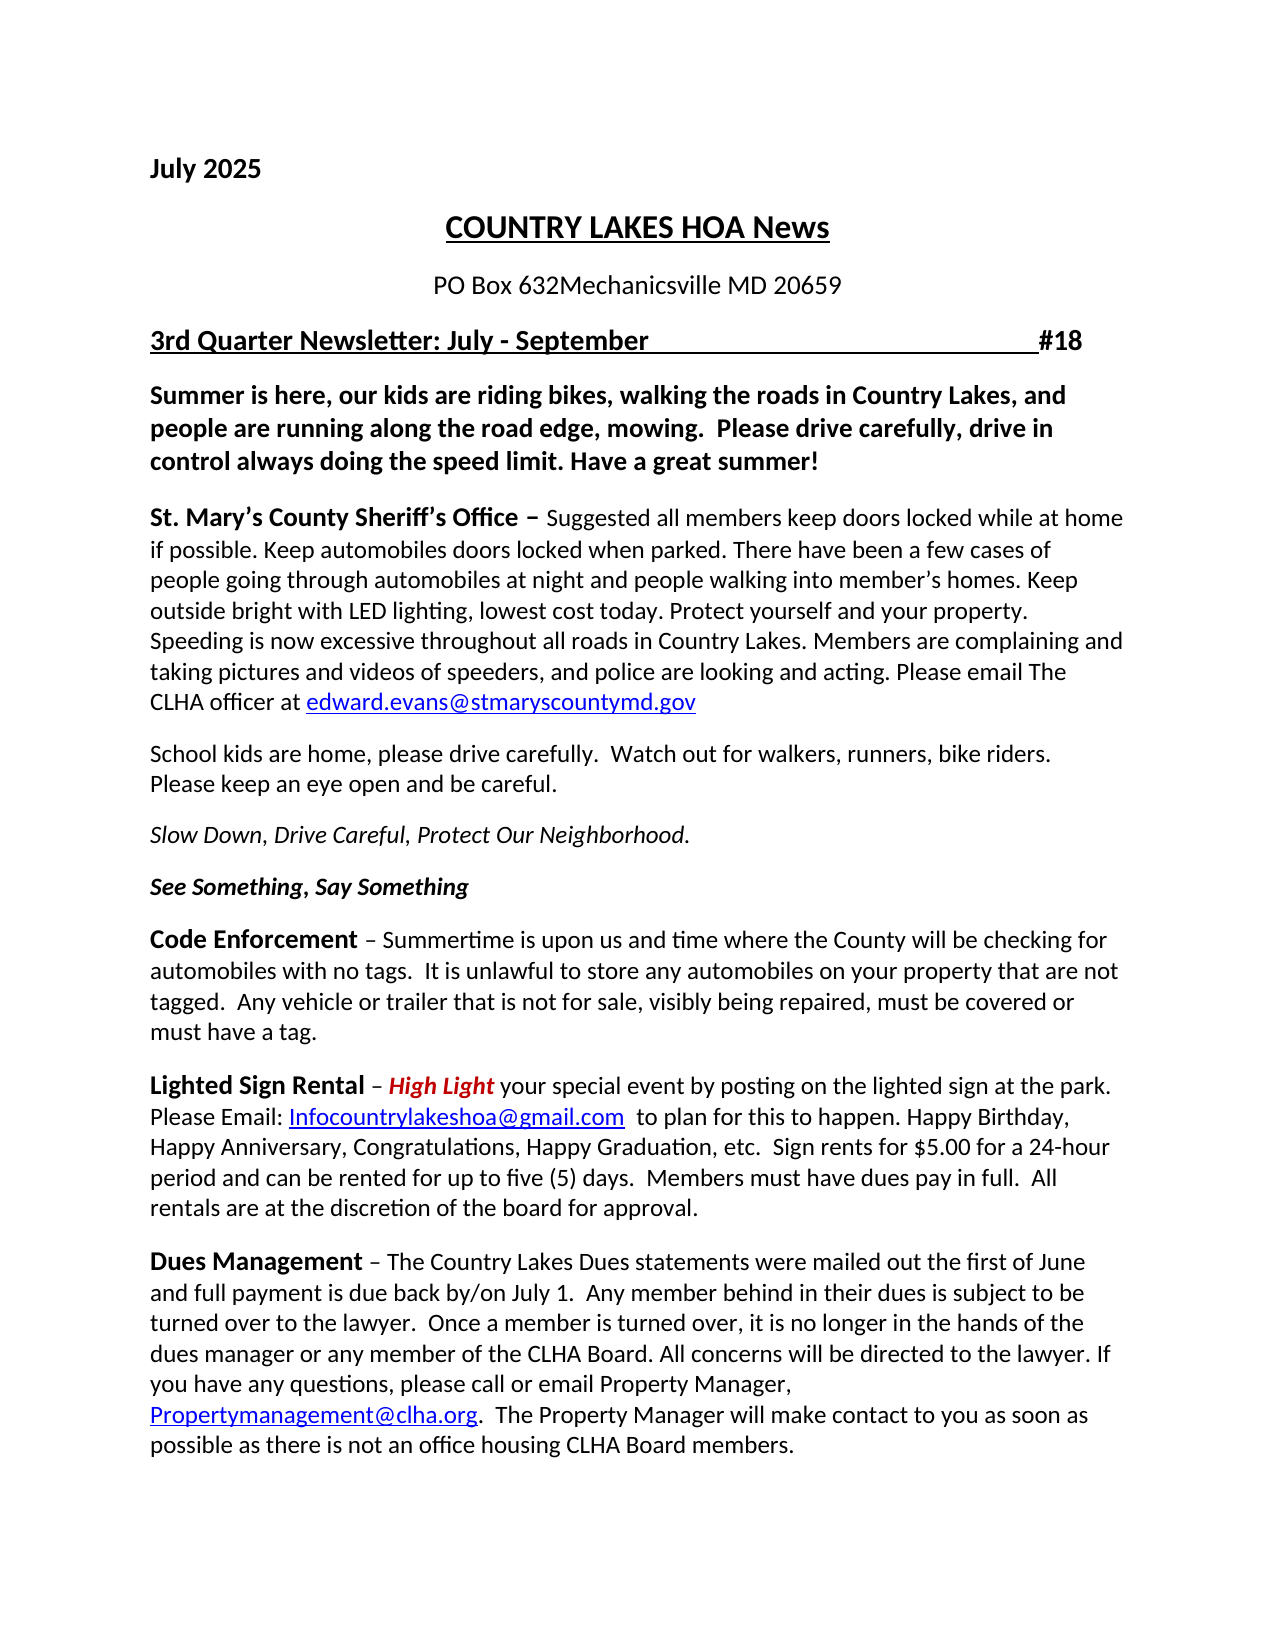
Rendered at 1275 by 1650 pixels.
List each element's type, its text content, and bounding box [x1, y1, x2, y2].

text School kids are home, please drive carefully. Watch out for walkers, runners, bike riders. Please keep an eye open and be careful. [150, 738, 1125, 799]
text COUNTRY LAKES HOA News [150, 206, 1125, 247]
text Summer is here, our kids are riding bikes, walking the roads in Country Lakes, and people are running along the road edge, mowing. Please drive carefully, drive in control always doing the speed limit. Have a great summer! [150, 378, 1125, 477]
text Slow Down, Drive Careful, Protect Our Neighborhood. [150, 820, 1125, 850]
text PO Box 632Mechanicsville MD 20659 [150, 268, 1125, 301]
text 3rd Quarter Newsletter: July - September #18 [150, 322, 1125, 357]
text See Something, Say Something [150, 871, 1125, 902]
text July 2025 [150, 150, 1125, 186]
text Lighted Sign Rental – High Light your special event by posting on the lighted sign at the park. Please Email: Infocountrylakeshoa@gmail.com to plan for this to happen. Happy Birthday, Happy Anniversary, Congratulations, Happy Graduation, etc. Sign rents for $5.00 for a 24-hour period and can be rented for up to five (5) days. Members must have dues pay in full. All rentals are at the discretion of the board for approval. [150, 1068, 1125, 1223]
text Code Enforcement – Summertime is upon us and time where the County will be checking for automobiles with no tags. It is unlawful to store any automobiles on your property that are not tagged. Any vehicle or trailer that is not for sale, visibly being repaired, must be covered or must have a tag. [150, 922, 1125, 1047]
text Dues Management – The Country Lakes Dues statements were mailed out the first of June and full payment is due back by/on July 1. Any member behind in their dues is subject to be turned over to the lawyer. Once a member is turned over, it is no longer in the hands of the dues manager or any member of the CLHA Board. All concerns will be directed to the lawyer. If you have any questions, please call or email Property Manager, Propertymanagement@clha.org. The Property Manager will make contact to you as soon as possible as there is not an office housing CLHA Board members. [150, 1244, 1125, 1460]
text St. Mary’s County Sheriff’s Office – Suggested all members keep doors locked while at home if possible. Keep automobiles doors locked when parked. There have been a few cases of people going through automobiles at night and people walking into member’s homes. Keep outside bright with LED lighting, lowest cost today. Protect yourself and your property. Speeding is now excessive throughout all roads in Country Lakes. Members are complaining and taking pictures and videos of speeders, and police are looking and acting. Please email The CLHA officer at edward.evans@stmaryscountymd.gov [150, 498, 1125, 717]
